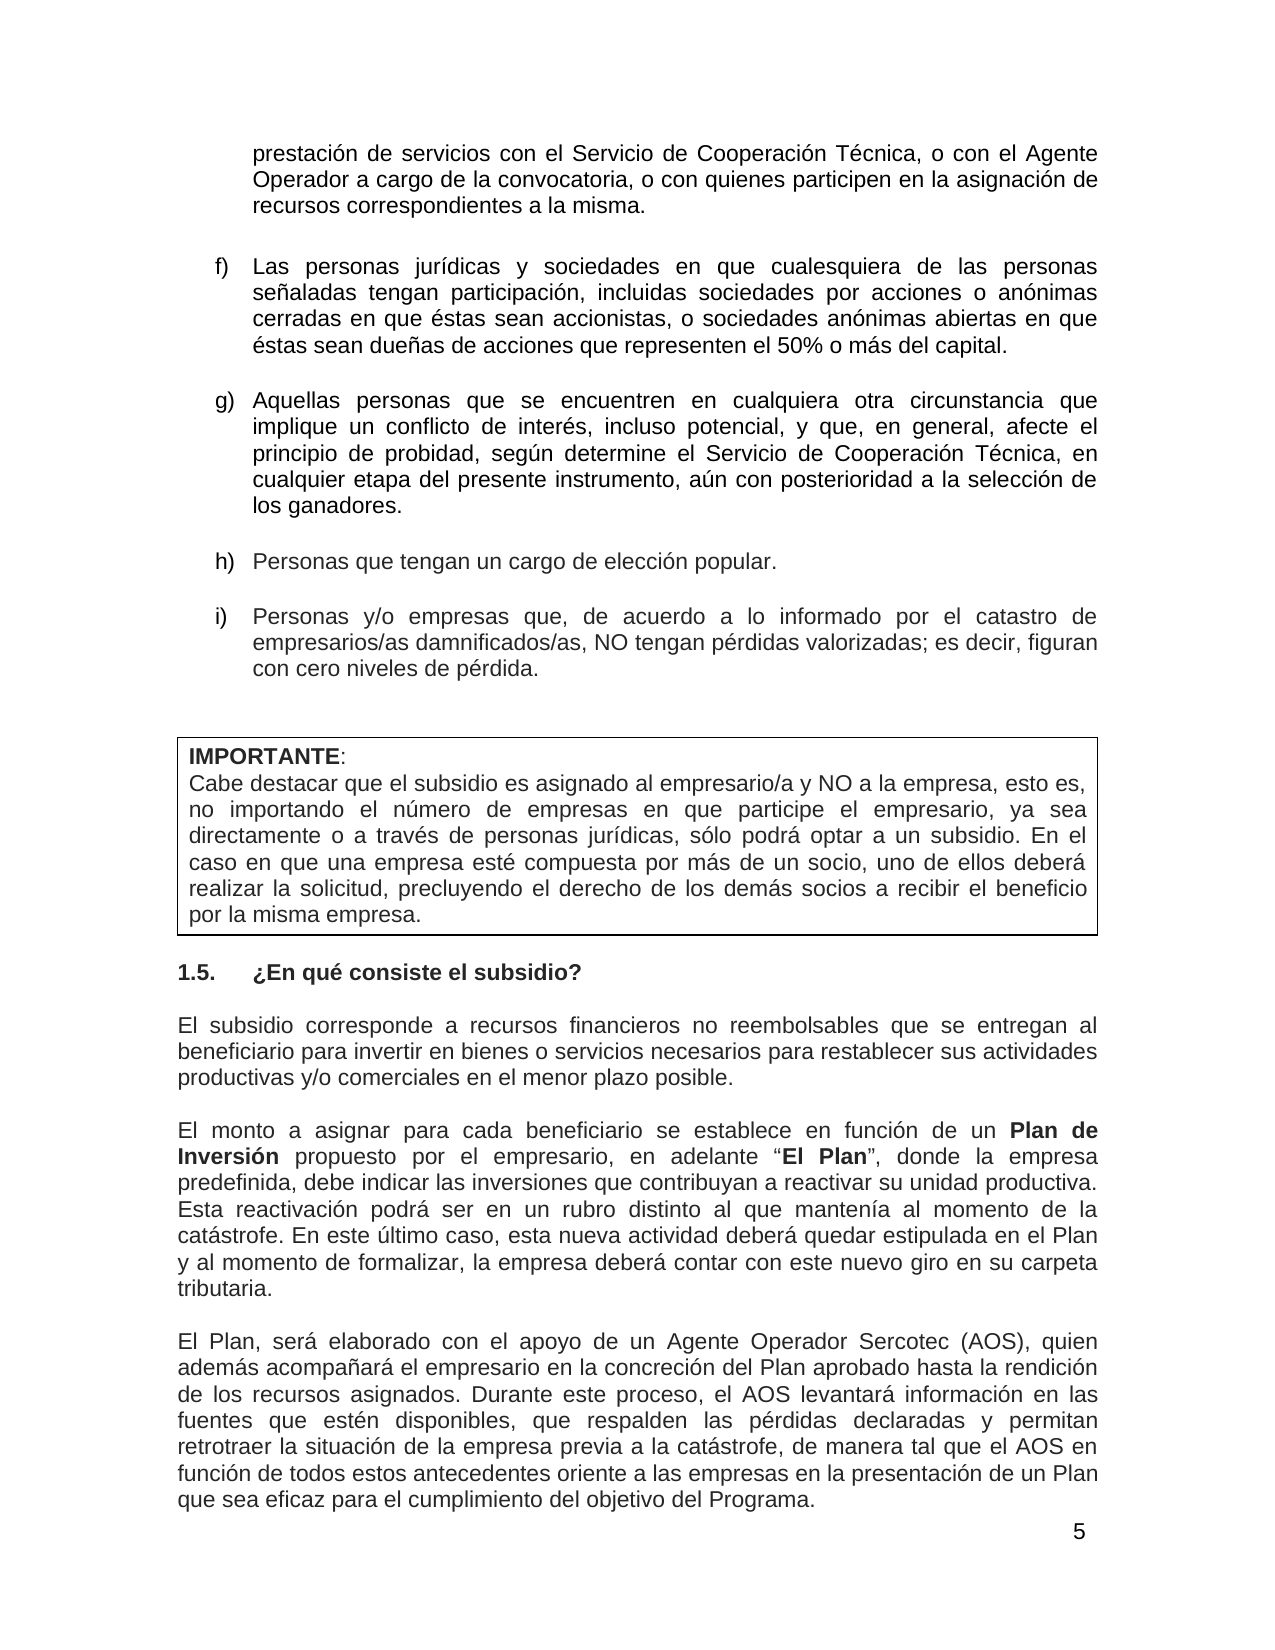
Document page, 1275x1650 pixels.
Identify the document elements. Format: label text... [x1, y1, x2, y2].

list Aquellas personas que se encuentren en cualquiera otra circunstancia que implique un conflicto de interés, incluso potencial, y que, en general, afecte el principio de probidad, según determine el Servicio de Cooperación Técnica, en cualquier etapa del presente instrumento, aún con posterioridad a la selección de los ganadores. [215, 387, 1098, 519]
text El monto a asignar para cada beneficiario se establece en función de un Plan de Inversión propuesto por el empresario, en adelante “El Plan”, donde la empresa predefinida, debe indicar las inversiones que contribuyan a reactivar su unidad productiva. Esta reactivación podrá ser en un rubro distinto al que mantenía al momento de la catástrofe. En este último caso, esta nueva actividad deberá quedar estipulada en el Plan y al momento de formalizar, la empresa deberá contar con este nuevo giro en su carpeta tributaria. [177, 1117, 1098, 1301]
subtitle ¿En qué consiste el subsidio? [177, 959, 1117, 985]
text El Plan, será elaborado con el apoyo de un Agente Operador Sercotec (AOS), quien además acompañará el empresario en la concreción del Plan aprobado hasta la rendición de los recursos asignados. Durante este proceso, el AOS levantará información en las fuentes que estén disponibles, que respalden las pérdidas declaradas y permitan retrotraer la situación de la empresa previa a la catástrofe, de manera tal que el AOS en función de todos estos antecedentes oriente a las empresas en la presentación de un Plan que sea eficaz para el cumplimiento del objetivo del Programa. [177, 1328, 1099, 1512]
list Personas y/o empresas que, de acuerdo a lo informado por el catastro de empresarios/as damnificados/as, NO tengan pérdidas valorizadas; es decir, figuran con cero niveles de pérdida. [215, 603, 1098, 682]
text El subsidio corresponde a recursos financieros no reembolsables que se entregan al beneficiario para invertir en bienes o servicios necesarios para restablecer sus actividades productivas y/o comerciales en el menor plazo posible. [177, 1012, 1098, 1091]
list Personas que tengan un cargo de elección popular. [215, 548, 1117, 574]
list Las personas jurídicas y sociedades en que cualesquiera de las personas señaladas tengan participación, incluidas sociedades por acciones o anónimas cerradas en que éstas sean accionistas, o sociedades anónimas abiertas en que éstas sean dueñas de acciones que representen el 50% o más del capital. [215, 253, 1098, 358]
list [215, 139, 1099, 219]
